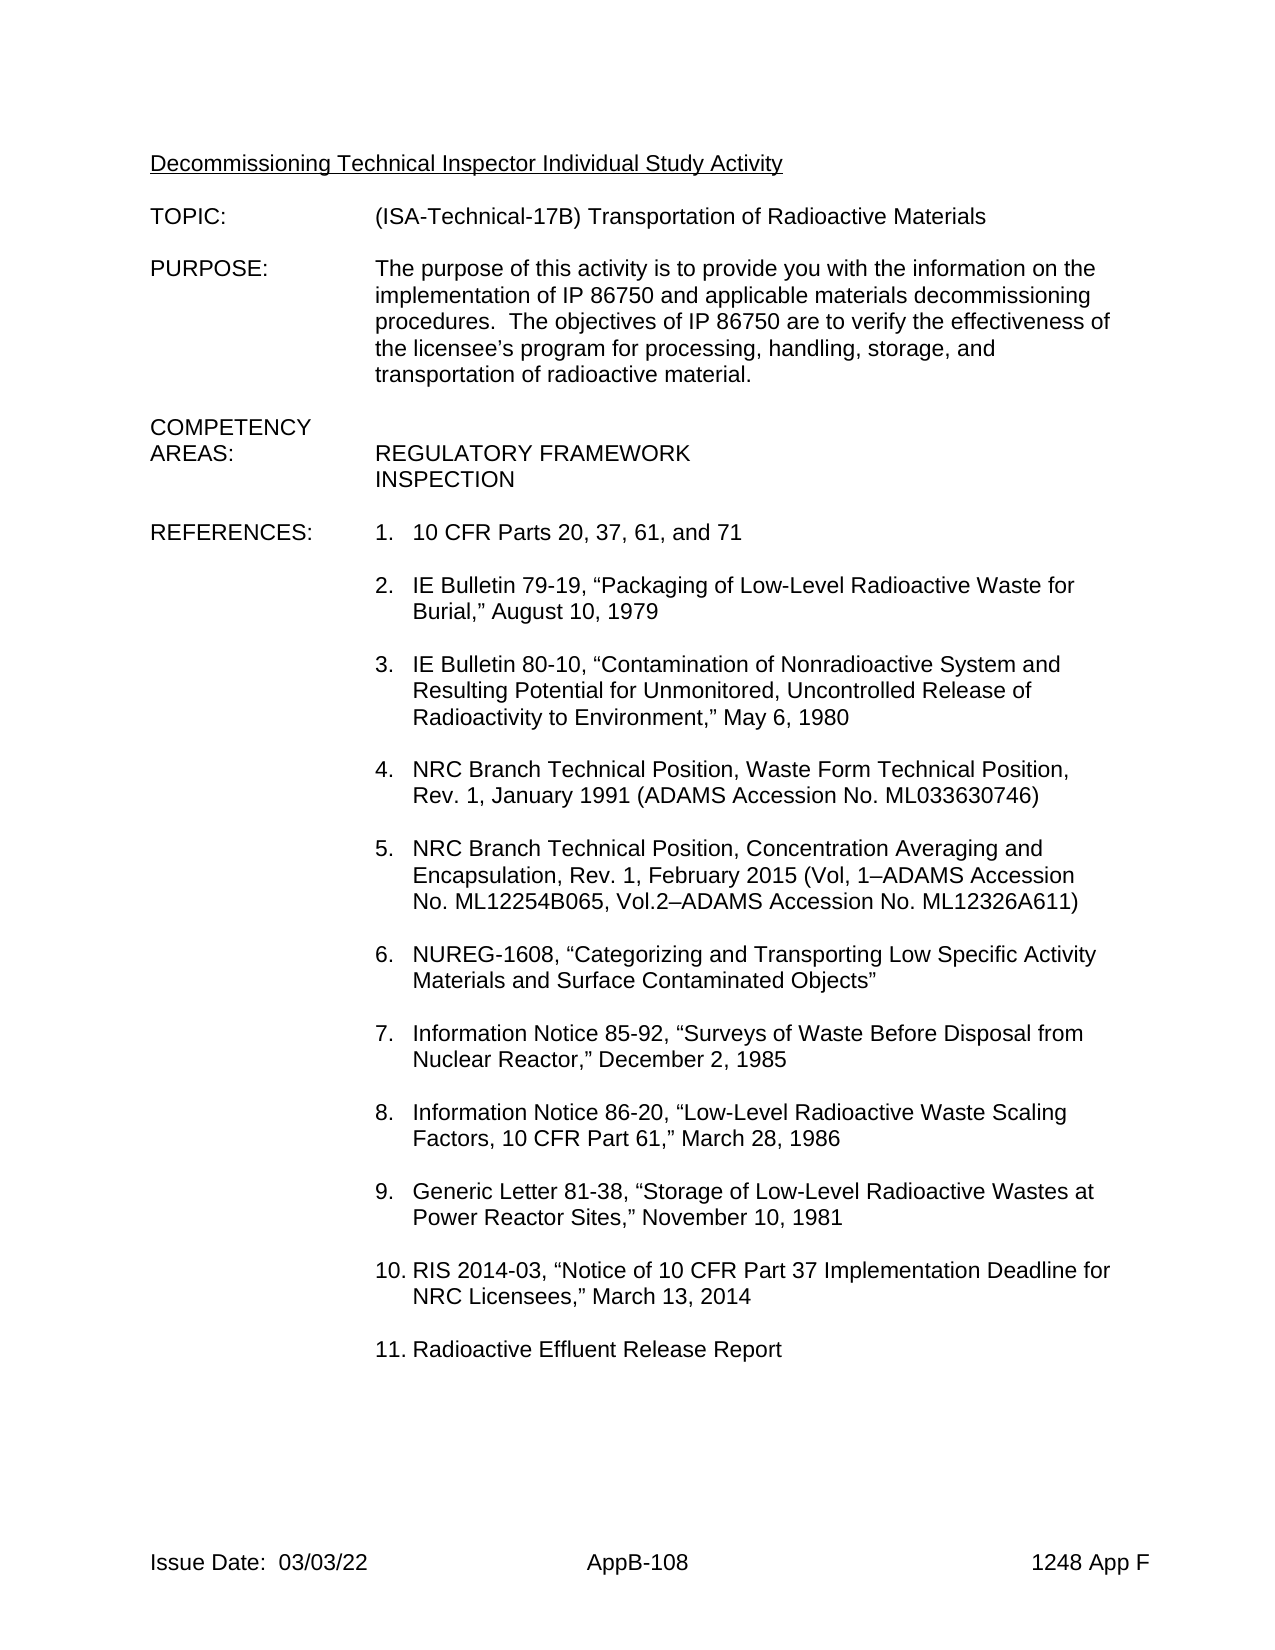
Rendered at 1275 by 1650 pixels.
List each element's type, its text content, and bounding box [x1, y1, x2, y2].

list NRC Branch Technical Position, Waste Form Technical Position, Rev. 1, January 1991 (ADAMS Accession No. ML033630746) [375, 756, 1125, 809]
text TOPIC: (ISA-Technical-17B) Transportation of Radioactive Materials [150, 203, 1125, 229]
list RIS 2014-03, “Notice of 10 CFR Part 37 Implementation Deadline for NRC Licensees,” March 13, 2014 [375, 1257, 1125, 1309]
text AREAS: REGULATORY FRAMEWORK [150, 440, 1125, 466]
list Generic Letter 81-38, “Storage of Low-Level Radioactive Wastes at Power Reactor Sites,” November 10, 1981 [375, 1178, 1125, 1231]
text COMPETENCY [150, 413, 1125, 440]
list Radioactive Effluent Release Report [375, 1336, 1125, 1362]
text PURPOSE: The purpose of this activity is to provide you with the information on the implementation of IP 86750 and applicable materials decommissioning procedures. The objectives of IP 86750 are to verify the effectiveness of the licensee’s program for processing, handling, storage, and transportation of radioactive material. [150, 255, 1125, 387]
list Information Notice 86-20, “Low-Level Radioactive Waste Scaling Factors, 10 CFR Part 61,” March 28, 1986 [375, 1099, 1125, 1151]
list NRC Branch Technical Position, Concentration Averaging and Encapsulation, Rev. 1, February 2015 (Vol, 1–ADAMS Accession No. ML12254B065, Vol.2–ADAMS Accession No. ML12326A611) [375, 835, 1125, 914]
list Information Notice 85-92, “Surveys of Waste Before Disposal from Nuclear Reactor,” December 2, 1985 [375, 1020, 1125, 1072]
text Decommissioning Technical Inspector Individual Study Activity [150, 150, 1125, 176]
text REFERENCES: 1. 10 CFR Parts 20, 37, 61, and 71 [150, 519, 1125, 545]
text INSPECTION [150, 466, 1125, 493]
list IE Bulletin 80-10, “Contamination of Nonradioactive System and Resulting Potential for Unmonitored, Uncontrolled Release of Radioactivity to Environment,” May 6, 1980 [375, 651, 1125, 730]
list NUREG-1608, “Categorizing and Transporting Low Specific Activity Materials and Surface Contaminated Objects” [375, 941, 1125, 993]
list IE Bulletin 79-19, “Packaging of Low-Level Radioactive Waste for Burial,” August 10, 1979 [375, 572, 1125, 624]
